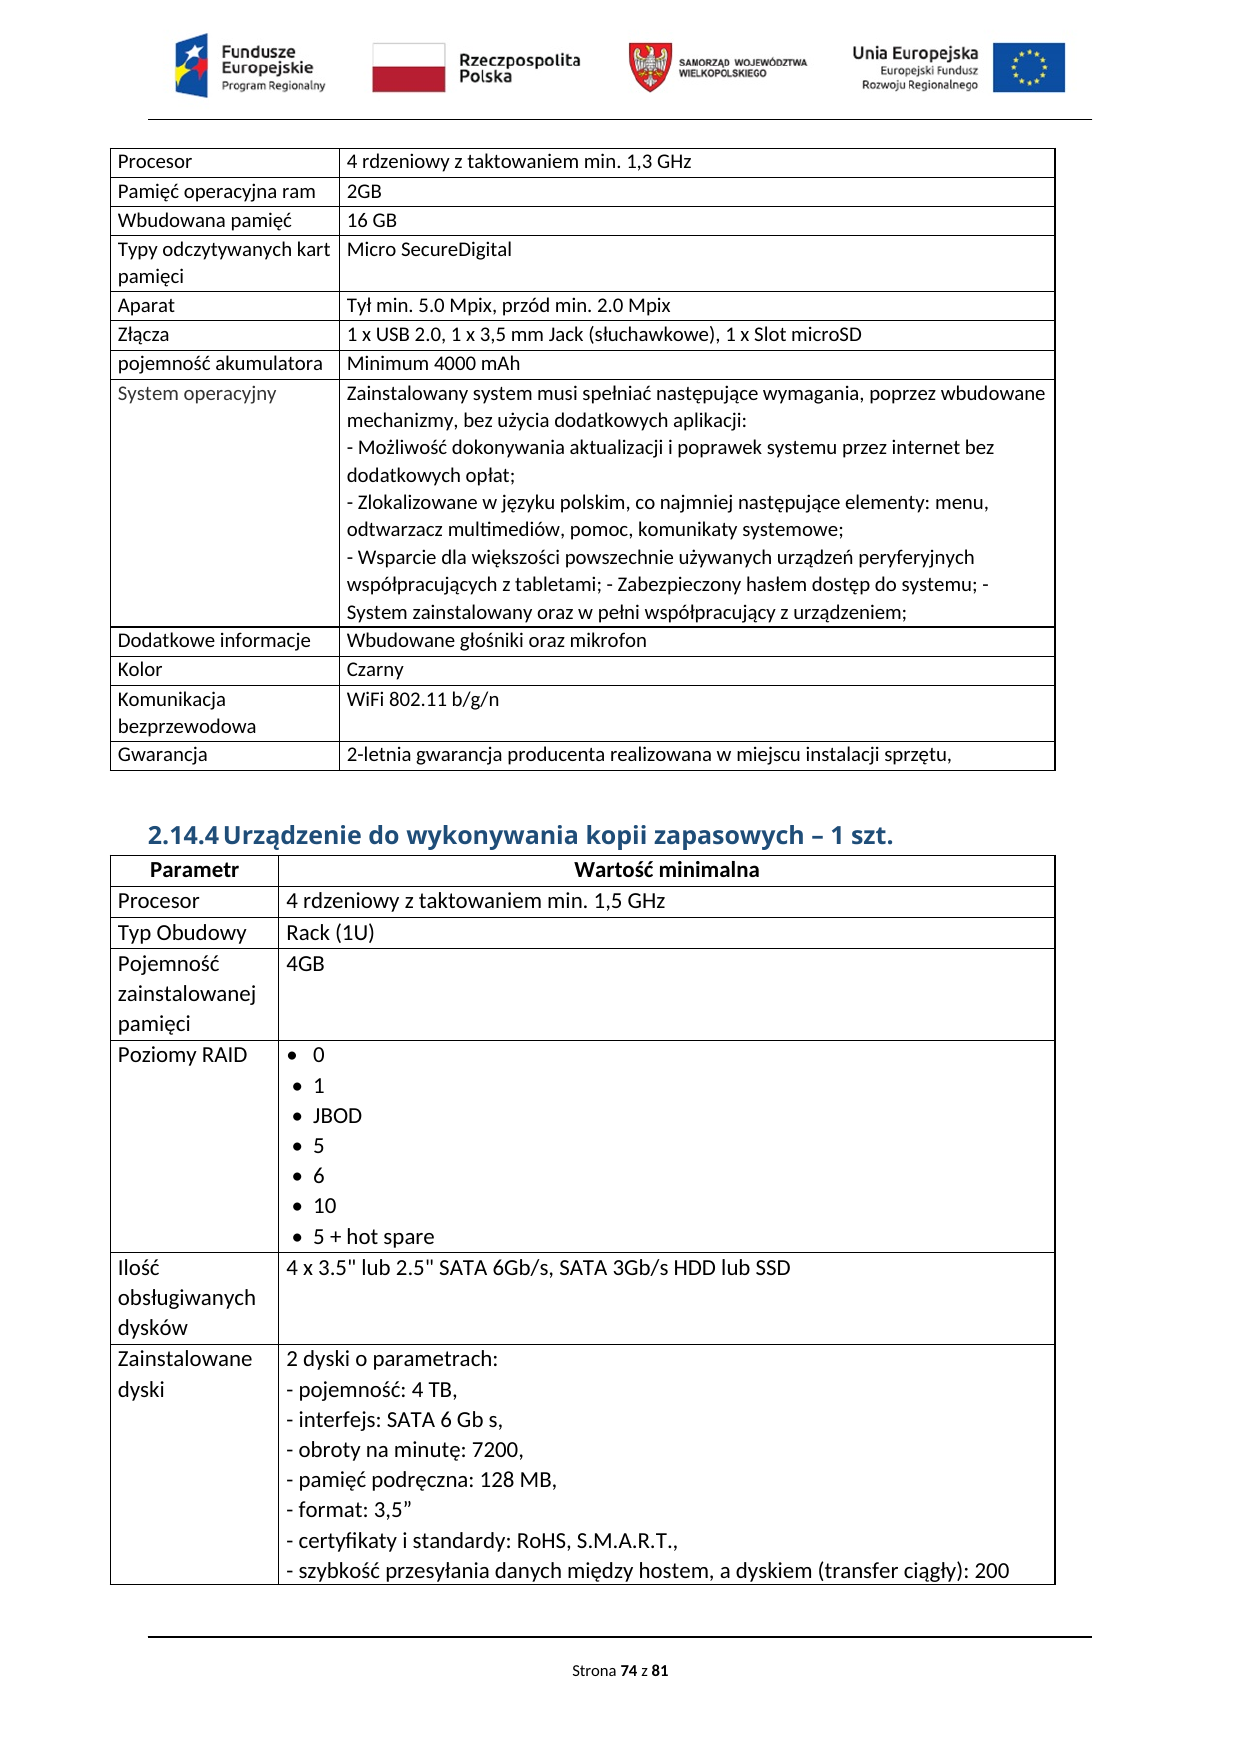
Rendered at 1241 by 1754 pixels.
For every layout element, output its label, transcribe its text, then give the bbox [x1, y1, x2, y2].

table_cell Ilość obsługiwanych dysków [111, 1253, 278, 1343]
table_cell Procesor [111, 149, 339, 177]
table_cell Gwarancja [111, 742, 339, 770]
table_cell Procesor [111, 887, 278, 917]
table_cell Zainstalowane dyski [111, 1345, 278, 1584]
table_cell 4GB [279, 949, 1054, 1039]
table_header Parametr [111, 856, 278, 886]
table_cell 1 x USB 2.0, 1 x 3,5 mm Jack (słuchawkowe), 1 x Slot microSD [340, 321, 1054, 349]
table_cell Pojemność zainstalowanej pamięci [111, 949, 278, 1039]
table_cell pojemność akumulatora [111, 351, 339, 379]
table_cell Dodatkowe informacje [111, 628, 339, 656]
table_cell Złącza [111, 321, 339, 349]
table_cell Wbudowane głośniki oraz mikrofon [340, 628, 1054, 656]
picture [147, 14, 1093, 118]
table_cell Kolor [111, 657, 339, 685]
table_cell Poziomy RAID [111, 1041, 278, 1252]
table_header Wartość minimalna [279, 856, 1054, 886]
table_cell System operacyjny [111, 380, 339, 626]
table_cell WiFi 802.11 b/g/n [340, 686, 1054, 741]
table_cell Micro SecureDigital [340, 236, 1054, 291]
table_cell 2-letnia gwarancja producenta realizowana w miejscu instalacji sprzętu, [340, 742, 1054, 770]
table_cell Tył min. 5.0 Mpix, przód min. 2.0 Mpix [340, 292, 1054, 320]
table_cell Aparat [111, 292, 339, 320]
table_cell Wbudowana pamięć [111, 207, 339, 235]
table_cell Rack (1U) [279, 918, 1054, 948]
table_cell 4 rdzeniowy z taktowaniem min. 1,5 GHz [279, 887, 1054, 917]
table_cell Typ Obudowy [111, 918, 278, 948]
table_cell Pamięć operacyjna ram [111, 178, 339, 206]
subtitle Urządzenie do wykonywania kopii zapasowych – 1 szt. [148, 818, 1092, 852]
table_cell 4 x 3.5" lub 2.5" SATA 6Gb/s, SATA 3Gb/s HDD lub SSD [279, 1253, 1054, 1343]
table_cell 16 GB [340, 207, 1054, 235]
table_cell Minimum 4000 mAh [340, 351, 1054, 379]
table_cell Komunikacja bezprzewodowa [111, 686, 339, 741]
table_cell Typy odczytywanych kart pamięci [111, 236, 339, 291]
table_cell Zainstalowany system musi spełniać następujące wymagania, poprzez wbudowane mechanizmy, bez użycia dodatkowych aplikacji: - Możliwość dokonywania aktualizacji i poprawek systemu przez internet bez dodatkowych opłat; - Zlokalizowane w języku polskim, co najmniej następujące elementy: menu, odtwarzacz multimediów, pomoc, komunikaty systemowe; - Wsparcie dla większości powszechnie używanych urządzeń peryferyjnych współpracujących z tabletami; - Zabezpieczony hasłem dostęp do systemu; - System zainstalowany oraz w pełni współpracujący z urządzeniem; [340, 380, 1054, 626]
table_cell • 0 • 1 • JBOD • 5 • 6 • 10 • 5 + hot spare [279, 1041, 1054, 1252]
table_cell 4 rdzeniowy z taktowaniem min. 1,3 GHz [340, 149, 1054, 177]
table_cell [279, 1345, 1054, 1584]
table_cell 2GB [340, 178, 1054, 206]
table_cell Czarny [340, 657, 1054, 685]
